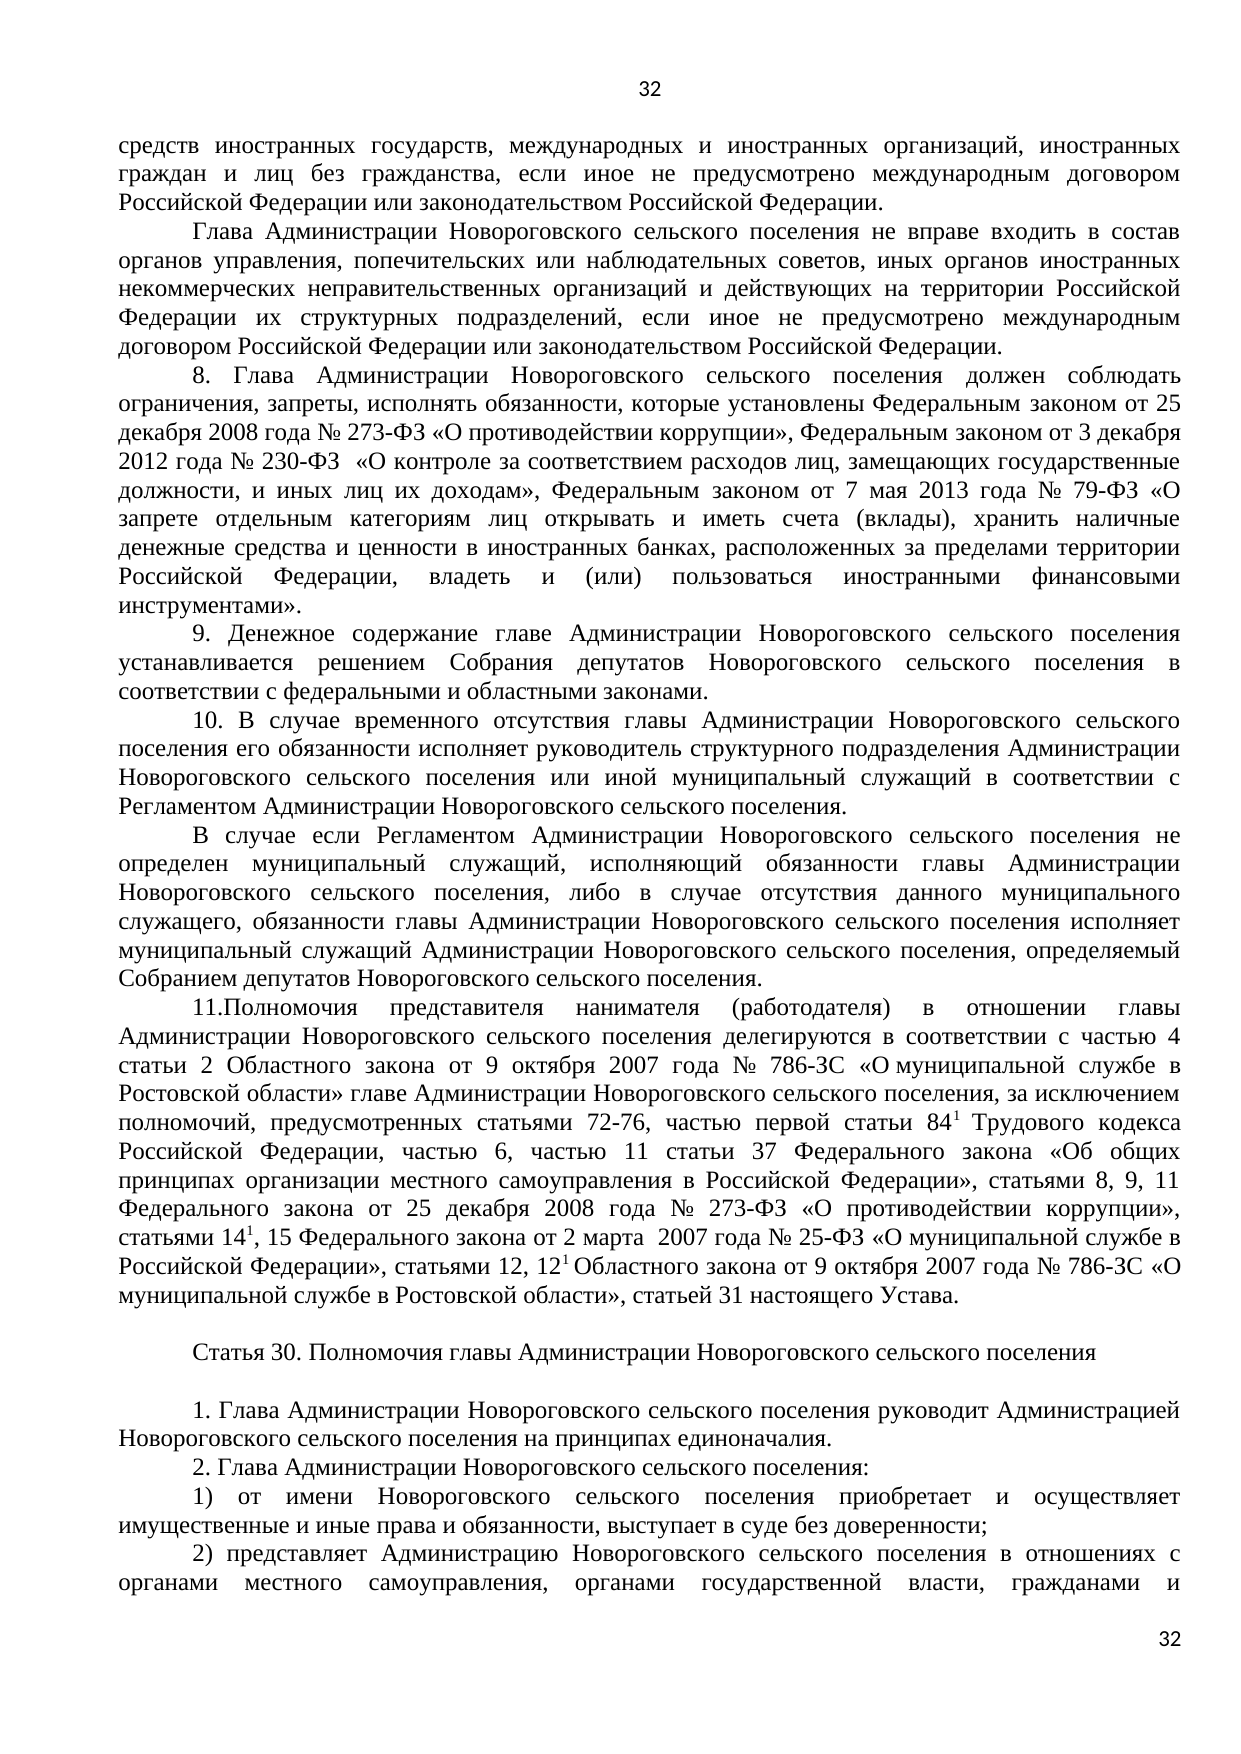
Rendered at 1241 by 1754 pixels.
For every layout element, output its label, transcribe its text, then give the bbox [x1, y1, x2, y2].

text 11.Полномочия представителя нанимателя (работодателя) в отношении главы Администрации Новороговского сельского поселения делегируются в соответствии с частью 4 статьи 2 Областного закона от 9 октября 2007 года № 786-ЗС «О муниципальной службе в Ростовской области» главе Администрации Новороговского сельского поселения, за исключением полномочий, предусмотренных статьями 72-76, частью первой статьи 841 Трудового кодекса Российской Федерации, частью 6, частью 11 статьи 37 Федерального закона «Об общих принципах организации местного самоуправления в Российской Федерации», статьями 8, 9, 11 Федерального закона от 25 декабря 2008 года № 273-ФЗ «О противодействии коррупции», статьями 141, 15 Федерального закона от 2 марта 2007 года № 25-ФЗ «О муниципальной службе в Российской Федерации», статьями 12, 121 Областного закона от 9 октября 2007 года № 786-ЗС «О муниципальной службе в Ростовской области», статьей 31 настоящего Устава. [118, 992, 1181, 1308]
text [118, 130, 1181, 216]
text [118, 1538, 1181, 1596]
text 2. Глава Администрации Новороговского сельского поселения: [118, 1452, 1181, 1481]
text 8. Глава Администрации Новороговского сельского поселения должен соблюдать ограничения, запреты, исполнять обязанности, которые установлены Федеральным законом от 25 декабря 2008 года № 273-ФЗ «О противодействии коррупции», Федеральным законом от 3 декабря 2012 года № 230-ФЗ «О контроле за соответствием расходов лиц, замещающих государственные должности, и иных лиц их доходам», Федеральным законом от 7 мая 2013 года № 79-ФЗ «О запрете отдельным категориям лиц открывать и иметь счета (вклады), хранить наличные денежные средства и ценности в иностранных банках, расположенных за пределами территории Российской Федерации, владеть и (или) пользоваться иностранными финансовыми инструментами». [118, 360, 1181, 618]
text 10. В случае временного отсутствия главы Администрации Новороговского сельского поселения его обязанности исполняет руководитель структурного подразделения Администрации Новороговского сельского поселения или иной муниципальный служащий в соответствии с Регламентом Администрации Новороговского сельского поселения. [118, 705, 1181, 820]
text В случае если Регламентом Администрации Новороговского сельского поселения не определен муниципальный служащий, исполняющий обязанности главы Администрации Новороговского сельского поселения, либо в случае отсутствия данного муниципального служащего, обязанности главы Администрации Новороговского сельского поселения исполняет муниципальный служащий Администрации Новороговского сельского поселения, определяемый Собранием депутатов Новороговского сельского поселения. [118, 820, 1181, 992]
text Статья 30. Полномочия главы Администрации Новороговского сельского поселения [118, 1337, 1181, 1366]
text 9. Денежное содержание главе Администрации Новороговского сельского поселения устанавливается решением Собрания депутатов Новороговского сельского поселения в соответствии с федеральными и областными законами. [118, 618, 1181, 705]
text Глава Администрации Новороговского сельского поселения не вправе входить в состав органов управления, попечительских или наблюдательных советов, иных органов иностранных некоммерческих неправительственных организаций и действующих на территории Российской Федерации их структурных подразделений, если иное не предусмотрено международным договором Российской Федерации или законодательством Российской Федерации. [118, 216, 1181, 360]
text 1. Глава Администрации Новороговского сельского поселения руководит Администрацией Новороговского сельского поселения на принципах единоначалия. [118, 1395, 1181, 1452]
text 1) от имени Новороговского сельского поселения приобретает и осуществляет имущественные и иные права и обязанности, выступает в суде без доверенности; [118, 1481, 1181, 1538]
